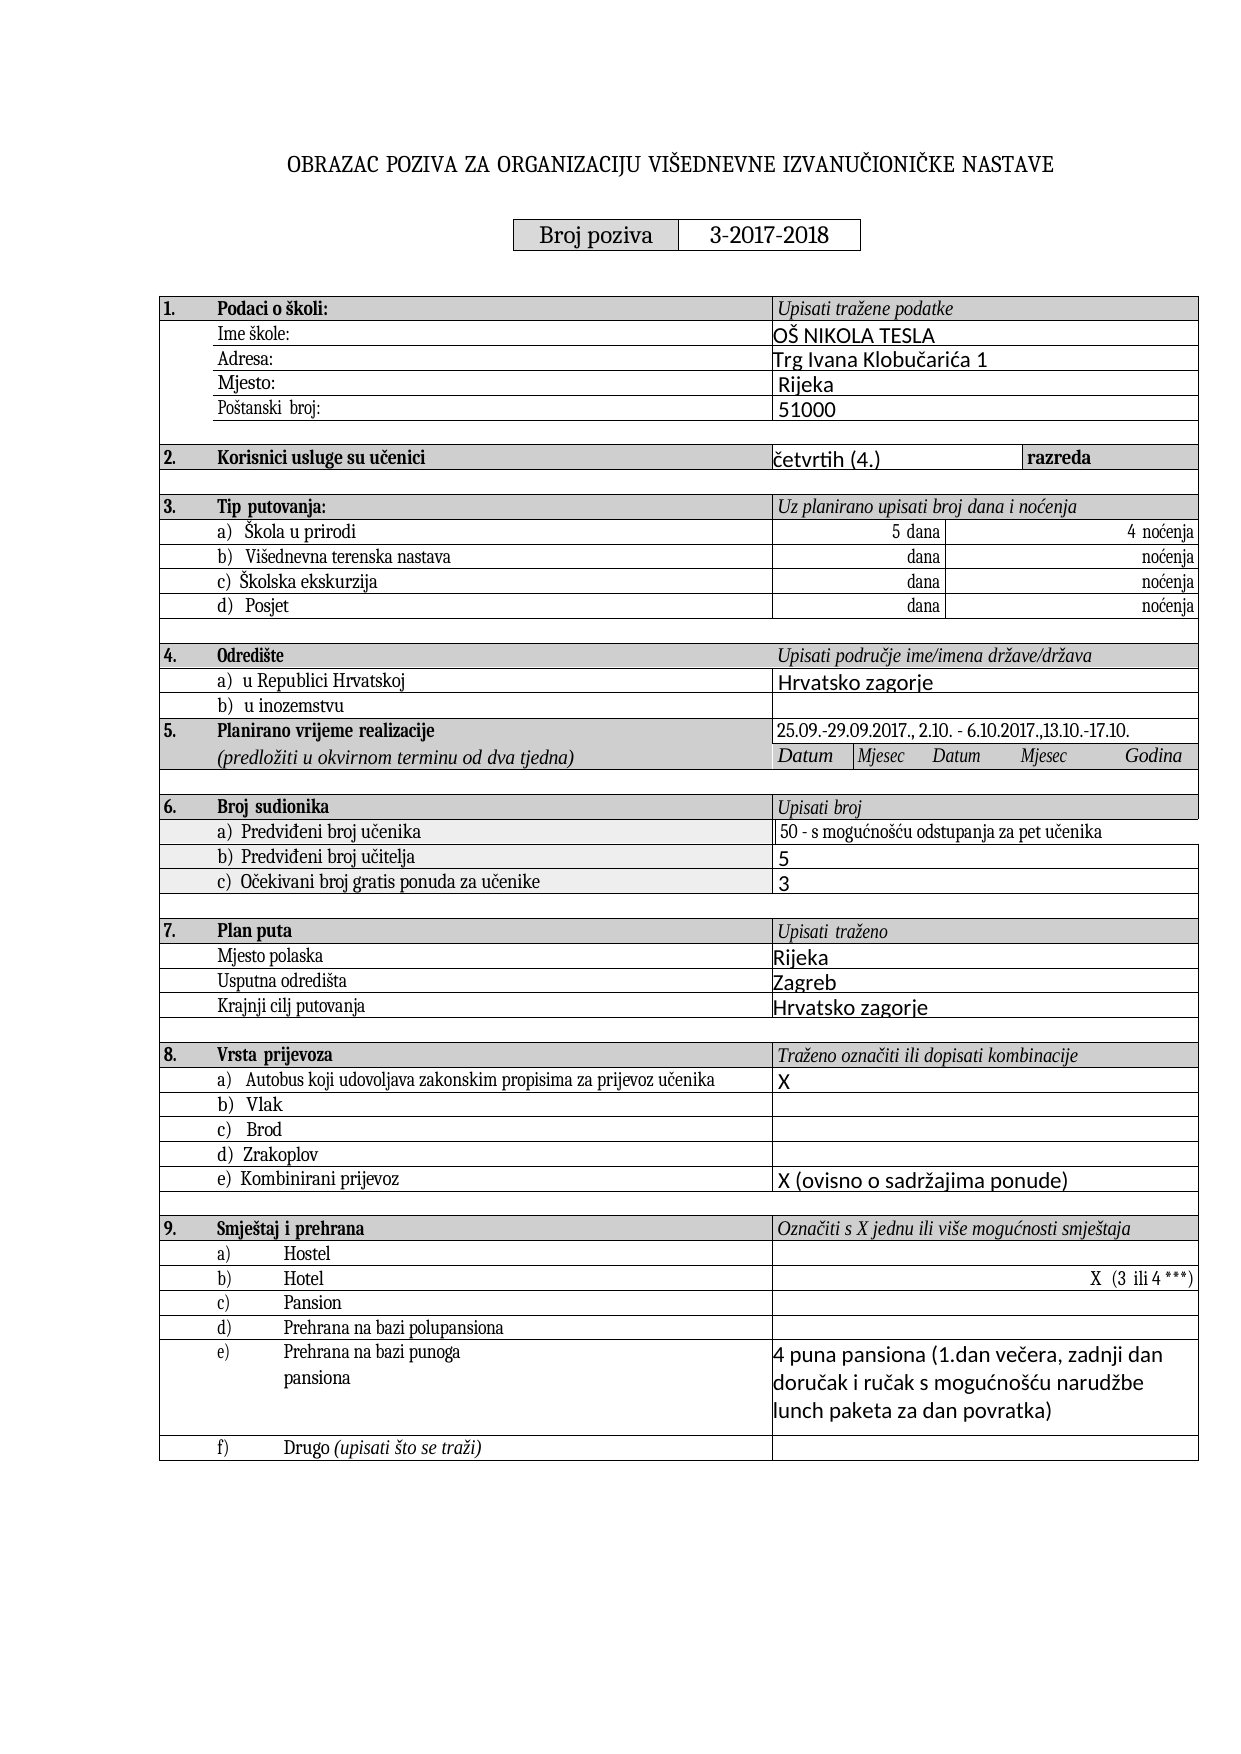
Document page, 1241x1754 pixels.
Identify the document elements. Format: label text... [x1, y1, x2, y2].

table_cell Trg Ivana Klobučarića 1 [773, 346, 1198, 370]
table_cell Rijeka [773, 944, 1198, 967]
table_cell 3 [773, 869, 1198, 893]
table_cell Ime škole: [213, 321, 772, 345]
table_cell X [773, 1068, 1198, 1091]
table_cell X (ovisno o sadržajima ponude) [773, 1167, 1198, 1191]
table_cell b) Vlak [160, 1093, 772, 1116]
table_cell d) Zrakoplov [160, 1142, 772, 1166]
table_cell [213, 421, 1198, 444]
table_cell 4 noćenja [946, 520, 1198, 543]
table_cell [773, 1241, 1198, 1265]
table_cell 9. Smještaj i prehrana [160, 1216, 772, 1240]
table_cell b) Višednevna terenska nastava [160, 545, 772, 568]
table_cell Zagreb [773, 969, 1198, 992]
table_cell [773, 1142, 1198, 1166]
table_cell b) u inozemstvu [160, 693, 772, 718]
table_cell c) Školska ekskurzija [160, 569, 772, 593]
table_cell [773, 1117, 1198, 1141]
table_cell 2. Korisnici usluge su učenici [160, 445, 772, 469]
table_cell dana [773, 569, 945, 593]
table_cell 25.09.-29.09.2017., 2.10. - 6.10.2017.,13.10.-17.10. 17.10 [773, 719, 1198, 743]
table_cell Hrvatsko zagorje [773, 669, 1198, 692]
table_cell [160, 770, 1198, 794]
table_header Broj poziva [514, 220, 678, 250]
table_cell [160, 1018, 1198, 1042]
table_cell 8. Vrsta prijevoza [160, 1043, 772, 1067]
text OBRAZAC POZIVA ZA ORGANIZACIJU VIŠEDNEVNE IZVANUČIONIČKE NASTAVE [287, 151, 1093, 178]
table_cell d) Posjet [160, 594, 772, 618]
table_cell c) Pansion [160, 1291, 772, 1314]
table_cell noćenja [946, 545, 1198, 568]
table_cell [160, 619, 1198, 643]
table_cell [160, 1192, 1198, 1215]
table_cell e) Prehrana na bazi punoga pansiona [160, 1340, 772, 1435]
table_cell 4 puna pansiona (1.dan večera, zadnji dan doručak i ručak s mogućnošću narudžbe lunch paketa za dan povratka) [773, 1340, 1198, 1435]
table_cell [773, 1291, 1198, 1314]
table_cell dana [773, 594, 945, 618]
table_cell 5. Planirano vrijeme realizacije (predložiti u okvirnom terminu od dva tjedna) [160, 719, 772, 769]
table_cell a) Autobus koji udovoljava zakonskim propisima za prijevoz učenika [160, 1068, 772, 1091]
table_cell a) u Republici Hrvatskoj [160, 669, 772, 692]
table_cell razreda [1023, 445, 1198, 469]
table_cell c) Brod [160, 1117, 772, 1141]
table_cell b) Predviđeni broj učitelja [160, 845, 772, 868]
table_cell [773, 1436, 1198, 1459]
table_cell Hrvatsko zagorje [773, 993, 1198, 1017]
table_cell OŠ NIKOLA TESLA [773, 321, 1198, 345]
table_cell c) Očekivani broj gratis ponuda za učenike [160, 869, 772, 893]
table_cell b) Hotel [160, 1266, 772, 1290]
table_cell X (3 ili 4 ***) [773, 1266, 1198, 1290]
table_cell 7. Plan puta [160, 919, 772, 943]
table_cell Upisati broj [773, 795, 1198, 819]
table_cell e) Kombinirani prijevoz [160, 1167, 772, 1191]
table_header Upisati tražene podatke [773, 297, 1198, 320]
table_cell [160, 894, 1198, 918]
table_cell noćenja [946, 569, 1198, 593]
table_cell 3. Tip putovanja: [160, 495, 772, 519]
table_cell Traženo označiti ili dopisati kombinacije [773, 1043, 1198, 1067]
table_cell 50 - s mogućnošću odstupanja za pet učenika [776, 820, 1198, 843]
table_cell f) Drugo (upisati što se traži) [160, 1436, 772, 1459]
table_header 1. Podaci o školi: [160, 297, 772, 320]
table_cell [773, 1316, 1198, 1339]
table_cell Usputna odredišta [160, 969, 772, 992]
table_cell 5 dana [773, 520, 945, 543]
table_cell [773, 1093, 1198, 1116]
table_cell dana [773, 545, 945, 568]
table_cell Poštanski broj: [213, 396, 772, 419]
table_cell Uz planirano upisati broj dana i noćenja [773, 495, 1198, 519]
table_cell a) Predviđeni broj učenika [160, 820, 772, 843]
table_cell 4. Odredište Upisati područje ime/imena države/država [160, 644, 1198, 667]
table_cell [160, 321, 213, 444]
table_cell Adresa: [213, 346, 772, 370]
table_cell a) Škola u prirodi [160, 520, 772, 543]
table_cell noćenja [946, 594, 1198, 618]
table_cell četvrtih (4.) [773, 445, 1022, 469]
table_cell Mjesto: [213, 371, 772, 395]
table_cell Upisati traženo [773, 919, 1198, 943]
table_cell [773, 693, 1198, 718]
table_cell 51000 [773, 396, 1198, 419]
table_cell 5 [773, 845, 1198, 868]
table_cell Označiti s X jednu ili više mogućnosti smještaja [773, 1216, 1198, 1240]
table_cell d) Prehrana na bazi polupansiona [160, 1316, 772, 1339]
table_cell Rijeka [773, 371, 1198, 395]
table_cell [160, 470, 1198, 494]
table_cell Krajnji cilj putovanja [160, 993, 772, 1017]
table_cell Mjesto polaska [160, 944, 772, 967]
table_cell Mjesec Datum Mjesec Godina [854, 744, 1198, 769]
table_cell a) Hostel [160, 1241, 772, 1265]
table_cell Datum [773, 744, 853, 769]
table_cell 6. Broj sudionika [160, 795, 772, 819]
table_header 3-2017-2018 [679, 220, 860, 250]
